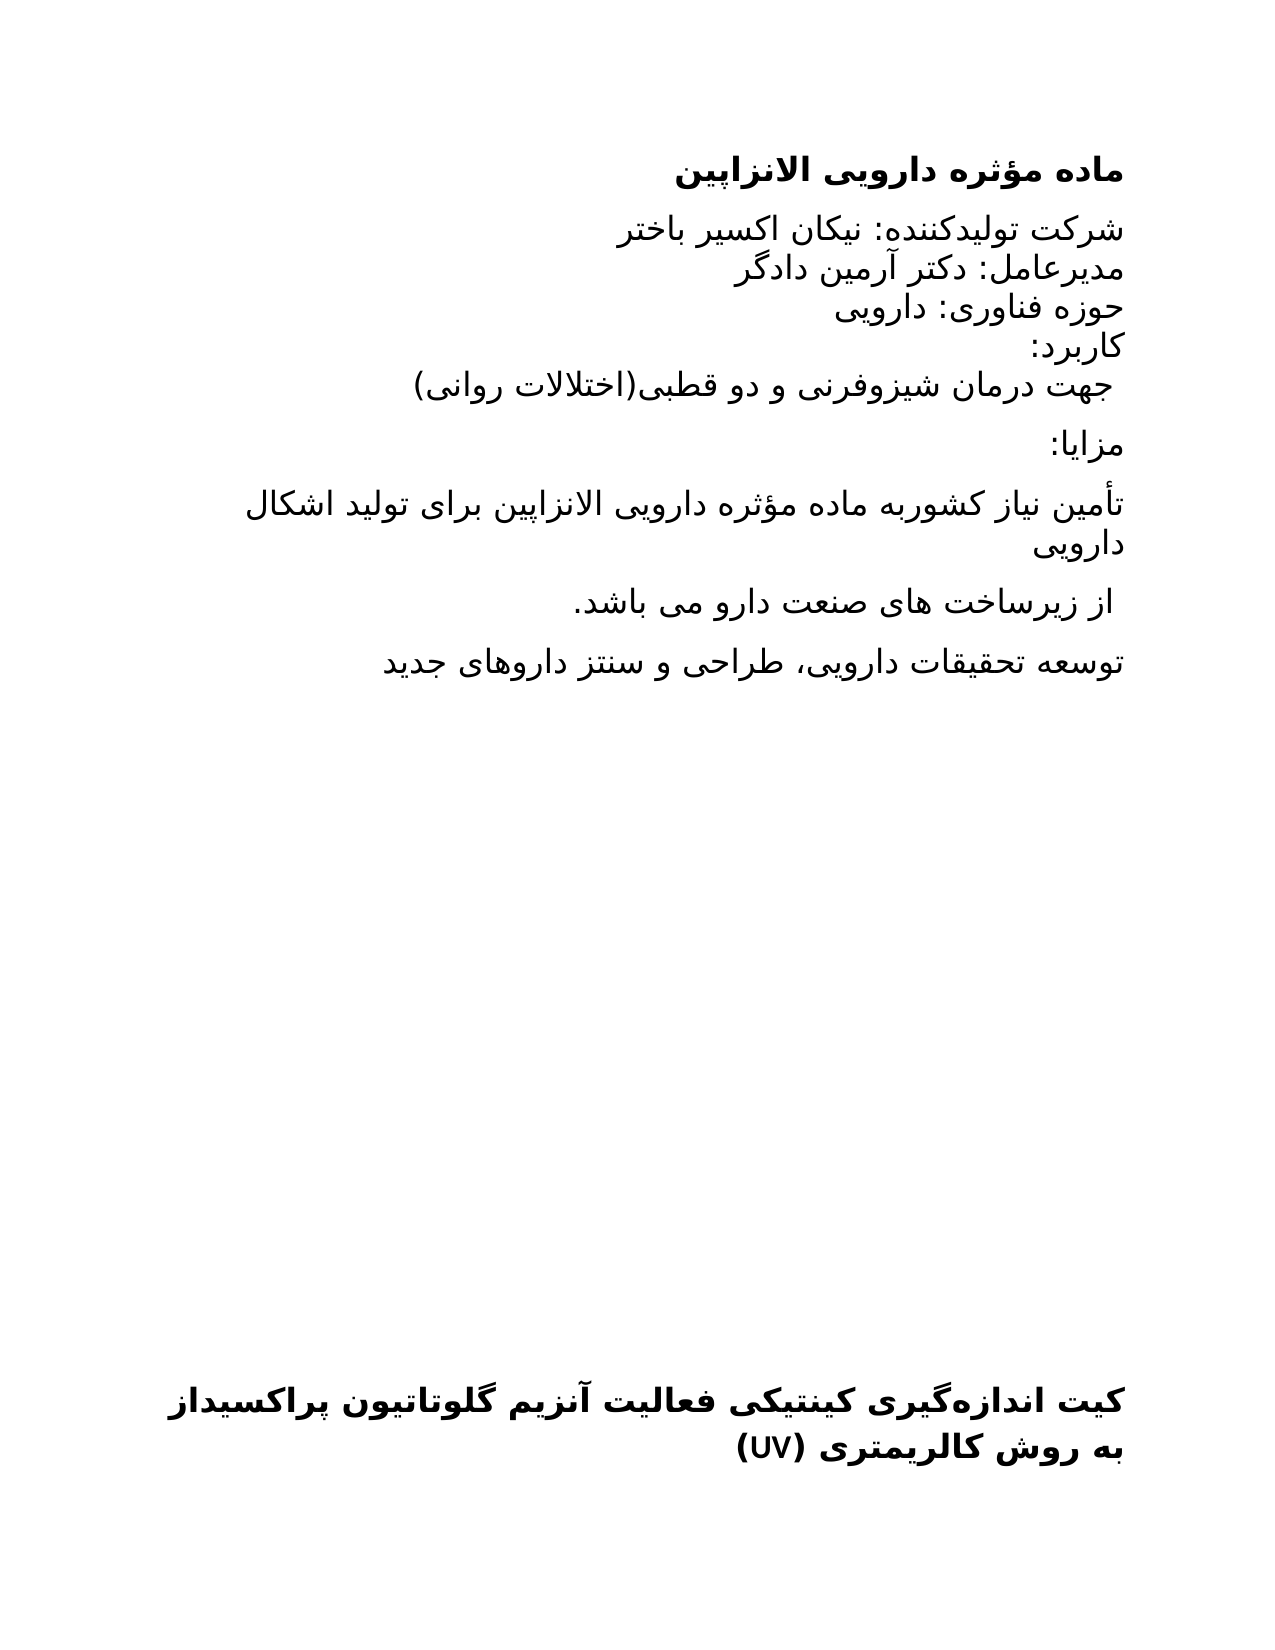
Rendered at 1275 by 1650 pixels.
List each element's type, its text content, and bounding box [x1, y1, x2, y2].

text تأمین نیاز کشوربه ماده مؤثره دارویی الانزاپین برای تولید اشکال دارویی [150, 484, 1125, 562]
text کیت اندازه‌گیری کینتیکی فعالیت آنزیم گلوتاتیون پراکسیداز به روش کالریمتری (UV) [150, 1381, 1125, 1466]
text شرکت تولیدکننده: نیکان اکسیر باختر مدیرعامل: دکتر آرمین دادگر حوزه فناوری: دارویی کاربرد: جهت درمان شیزوفرنی و دو قطبی(اختلالات روانی) [150, 210, 1125, 404]
text ماده مؤثره دارویی الانزاپین [150, 150, 1125, 189]
text از زیرساخت های صنعت دارو می ‌باشد. [150, 583, 1125, 622]
text توسعه تحقیقات دارویی، طراحی و سنتز داروهای جدید [150, 643, 1125, 682]
text مزایا: [150, 425, 1125, 464]
